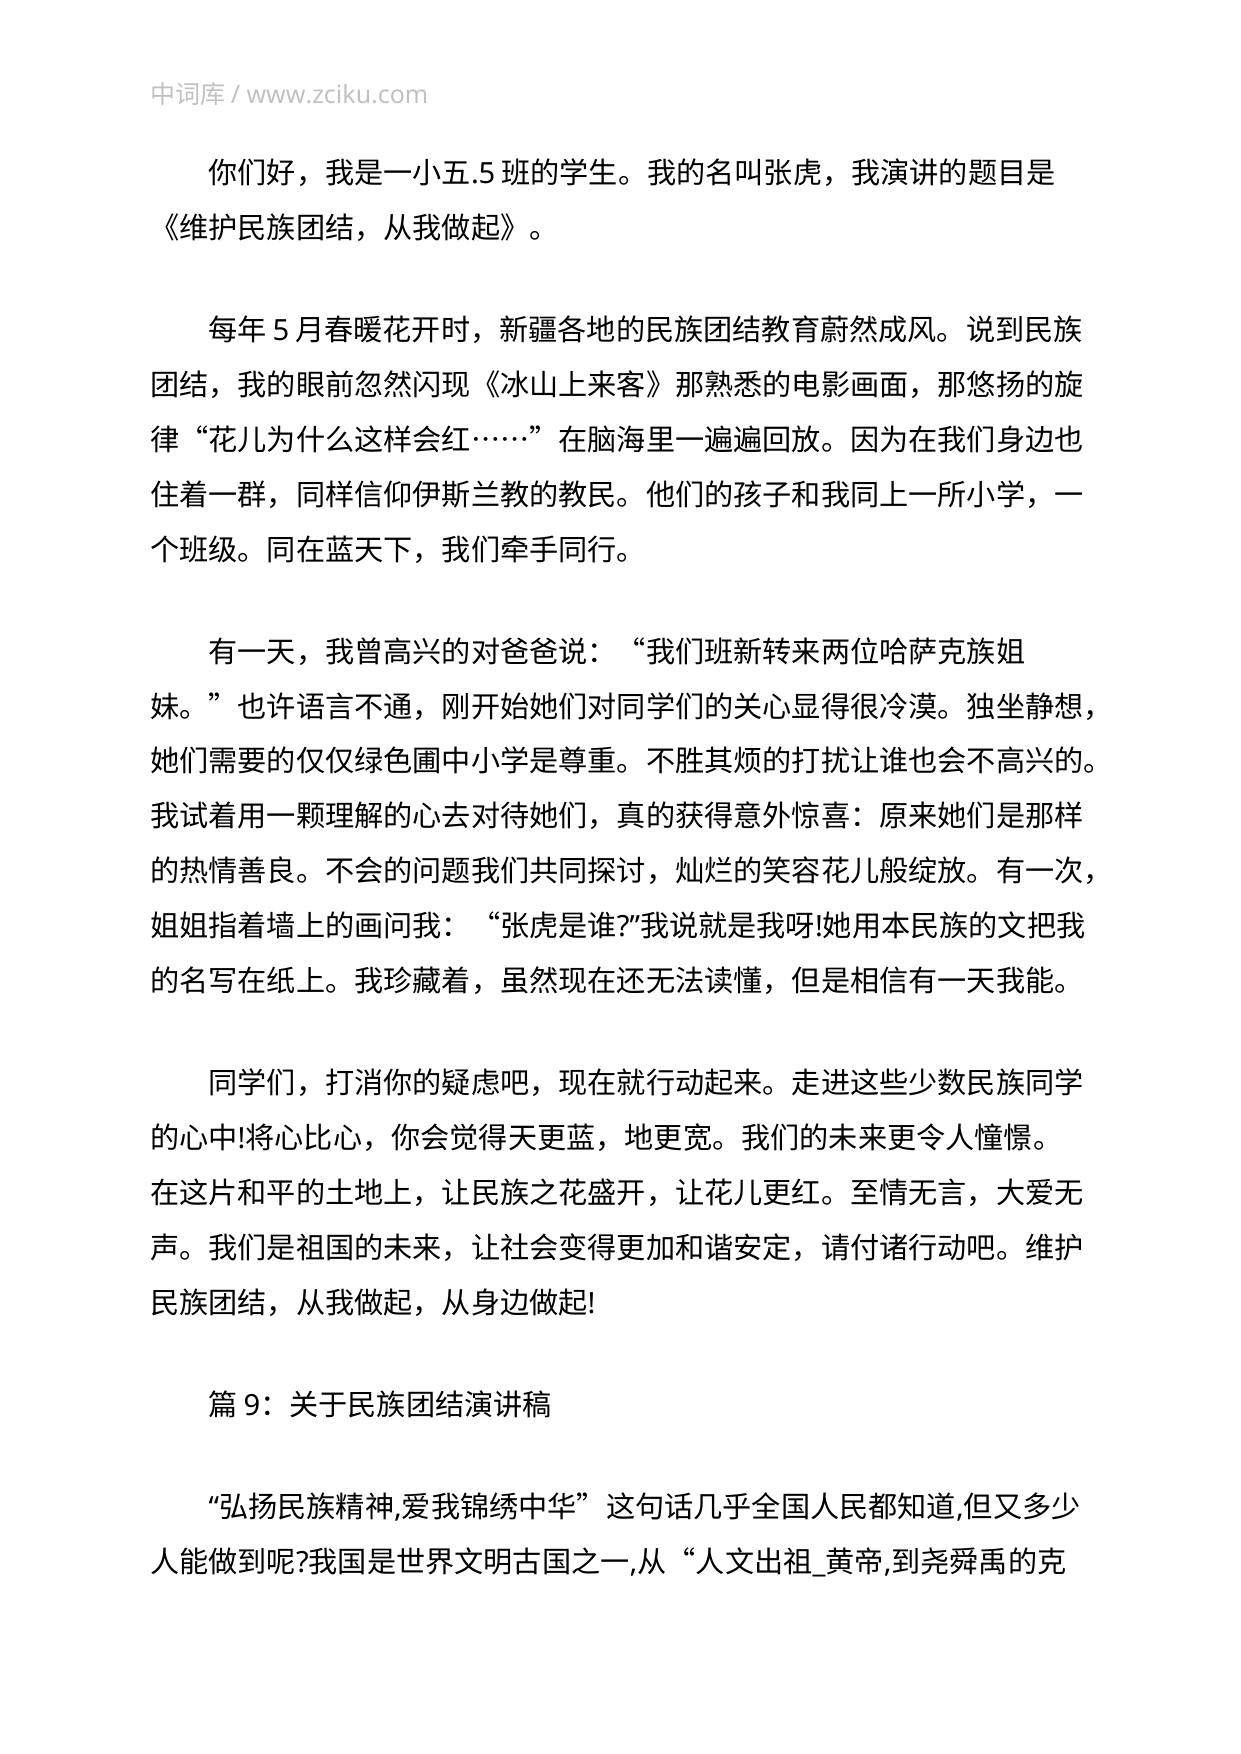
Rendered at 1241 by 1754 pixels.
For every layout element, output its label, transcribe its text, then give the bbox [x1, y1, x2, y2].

text 你们好，我是一小五.5班的学生。我的名叫张虎，我演讲的题目是《维护民族团结，从我做起》。 [150, 150, 1090, 247]
text 有一天，我曾高兴的对爸爸说：“我们班新转来两位哈萨克族姐妹。”也许语言不通，刚开始她们对同学们的关心显得很冷漠。独坐静想，她们需要的仅仅绿色圃中小学是尊重。不胜其烦的打扰让谁也会不高兴的。我试着用一颗理解的心去对待她们，真的获得意外惊喜：原来她们是那样的热情善良。不会的问题我们共同探讨，灿烂的笑容花儿般绽放。有一次，姐姐指着墙上的画问我：“张虎是谁?”我说就是我呀!她用本民族的文把我的名写在纸上。我珍藏着，虽然现在还无法读懂，但是相信有一天我能。 [150, 628, 1090, 1000]
text 篇9：关于民族团结演讲稿 [150, 1381, 1090, 1423]
text 每年5月春暖花开时，新疆各地的民族团结教育蔚然成风。说到民族团结，我的眼前忽然闪现《冰山上来客》那熟悉的电影画面，那悠扬的旋律“花儿为什么这样会红……”在脑海里一遍遍回放。因为在我们身边也住着一群，同样信仰伊斯兰教的教民。他们的孩子和我同上一所小学，一个班级。同在蓝天下，我们牵手同行。 [150, 307, 1090, 569]
text 同学们，打消你的疑虑吧，现在就行动起来。走进这些少数民族同学的心中!将心比心，你会觉得天更蓝，地更宽。我们的未来更令人憧憬。在这片和平的土地上，让民族之花盛开，让花儿更红。至情无言，大爱无声。我们是祖国的未来，让社会变得更加和谐安定，请付诸行动吧。维护民族团结，从我做起，从身边做起! [150, 1059, 1090, 1322]
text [150, 1483, 1090, 1581]
